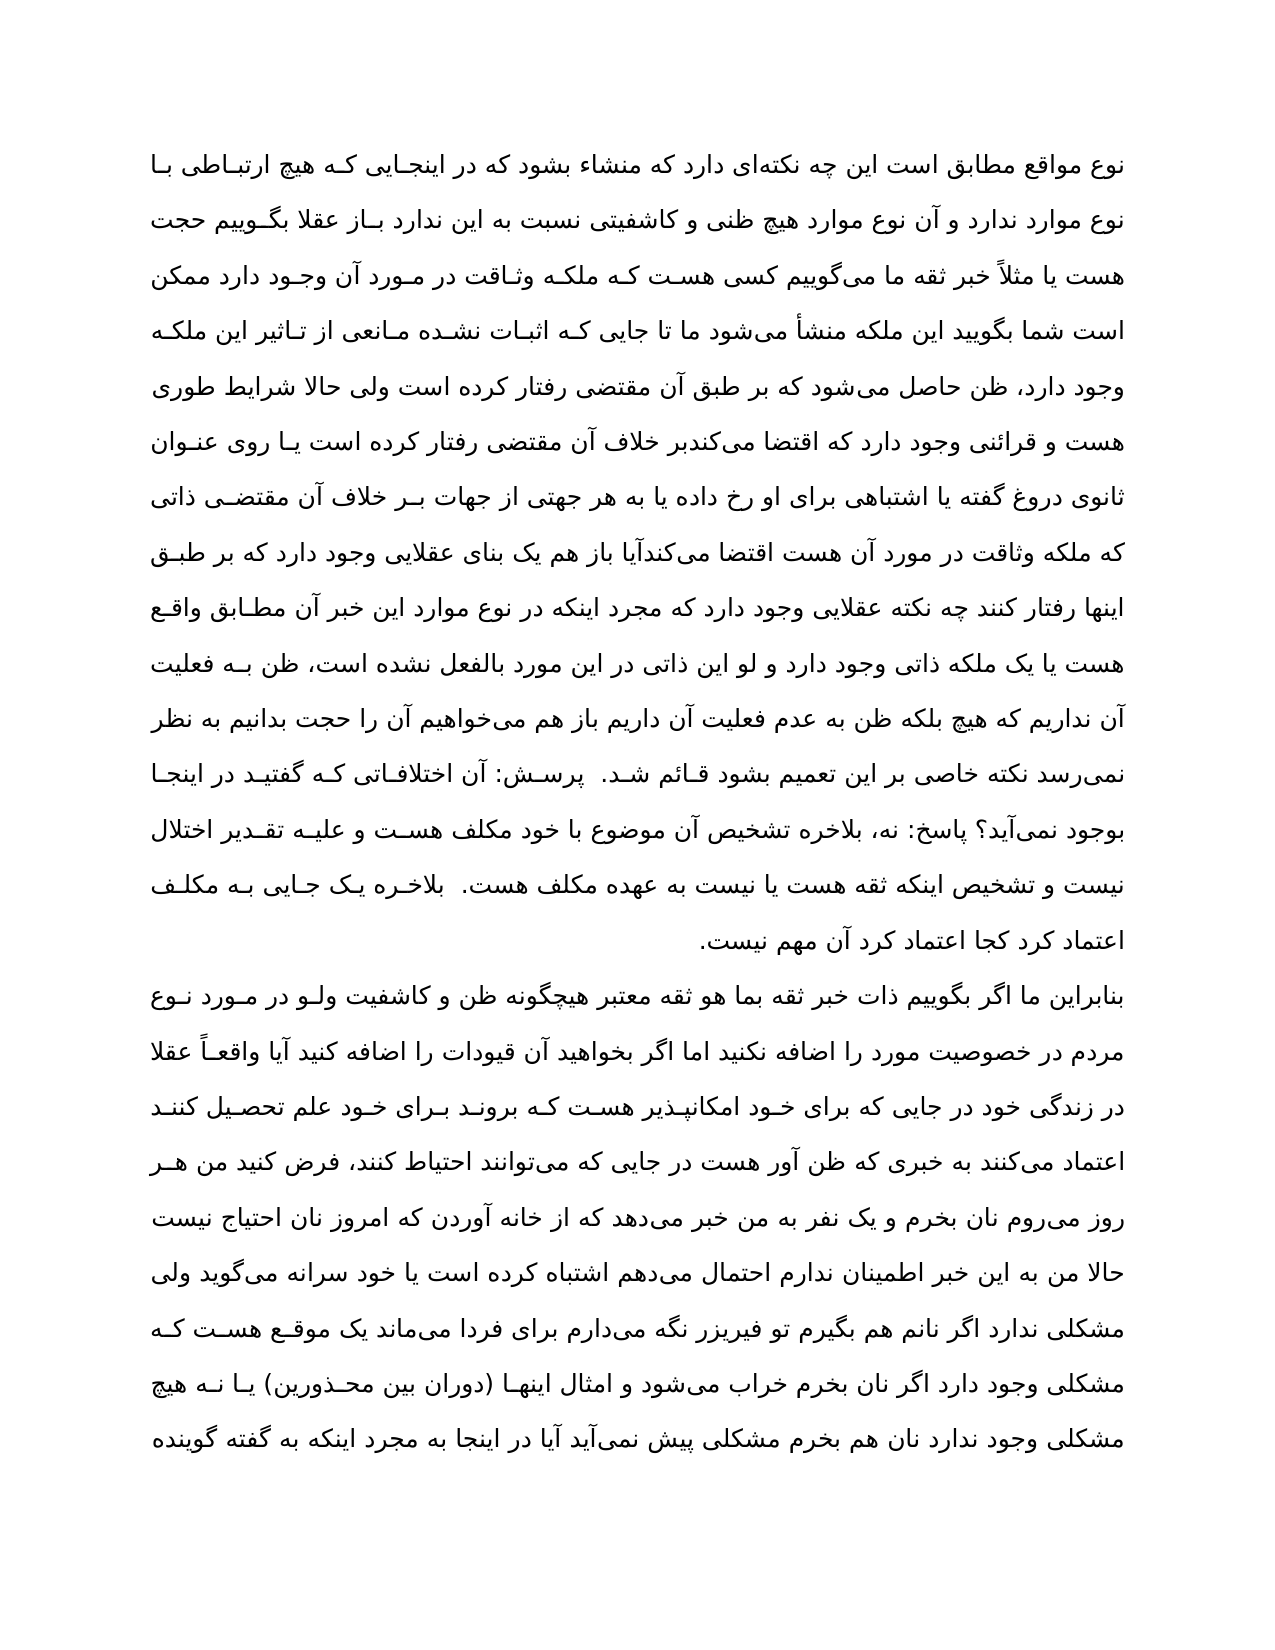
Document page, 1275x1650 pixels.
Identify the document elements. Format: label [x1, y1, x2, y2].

text [150, 150, 1125, 955]
text [150, 981, 1125, 1454]
